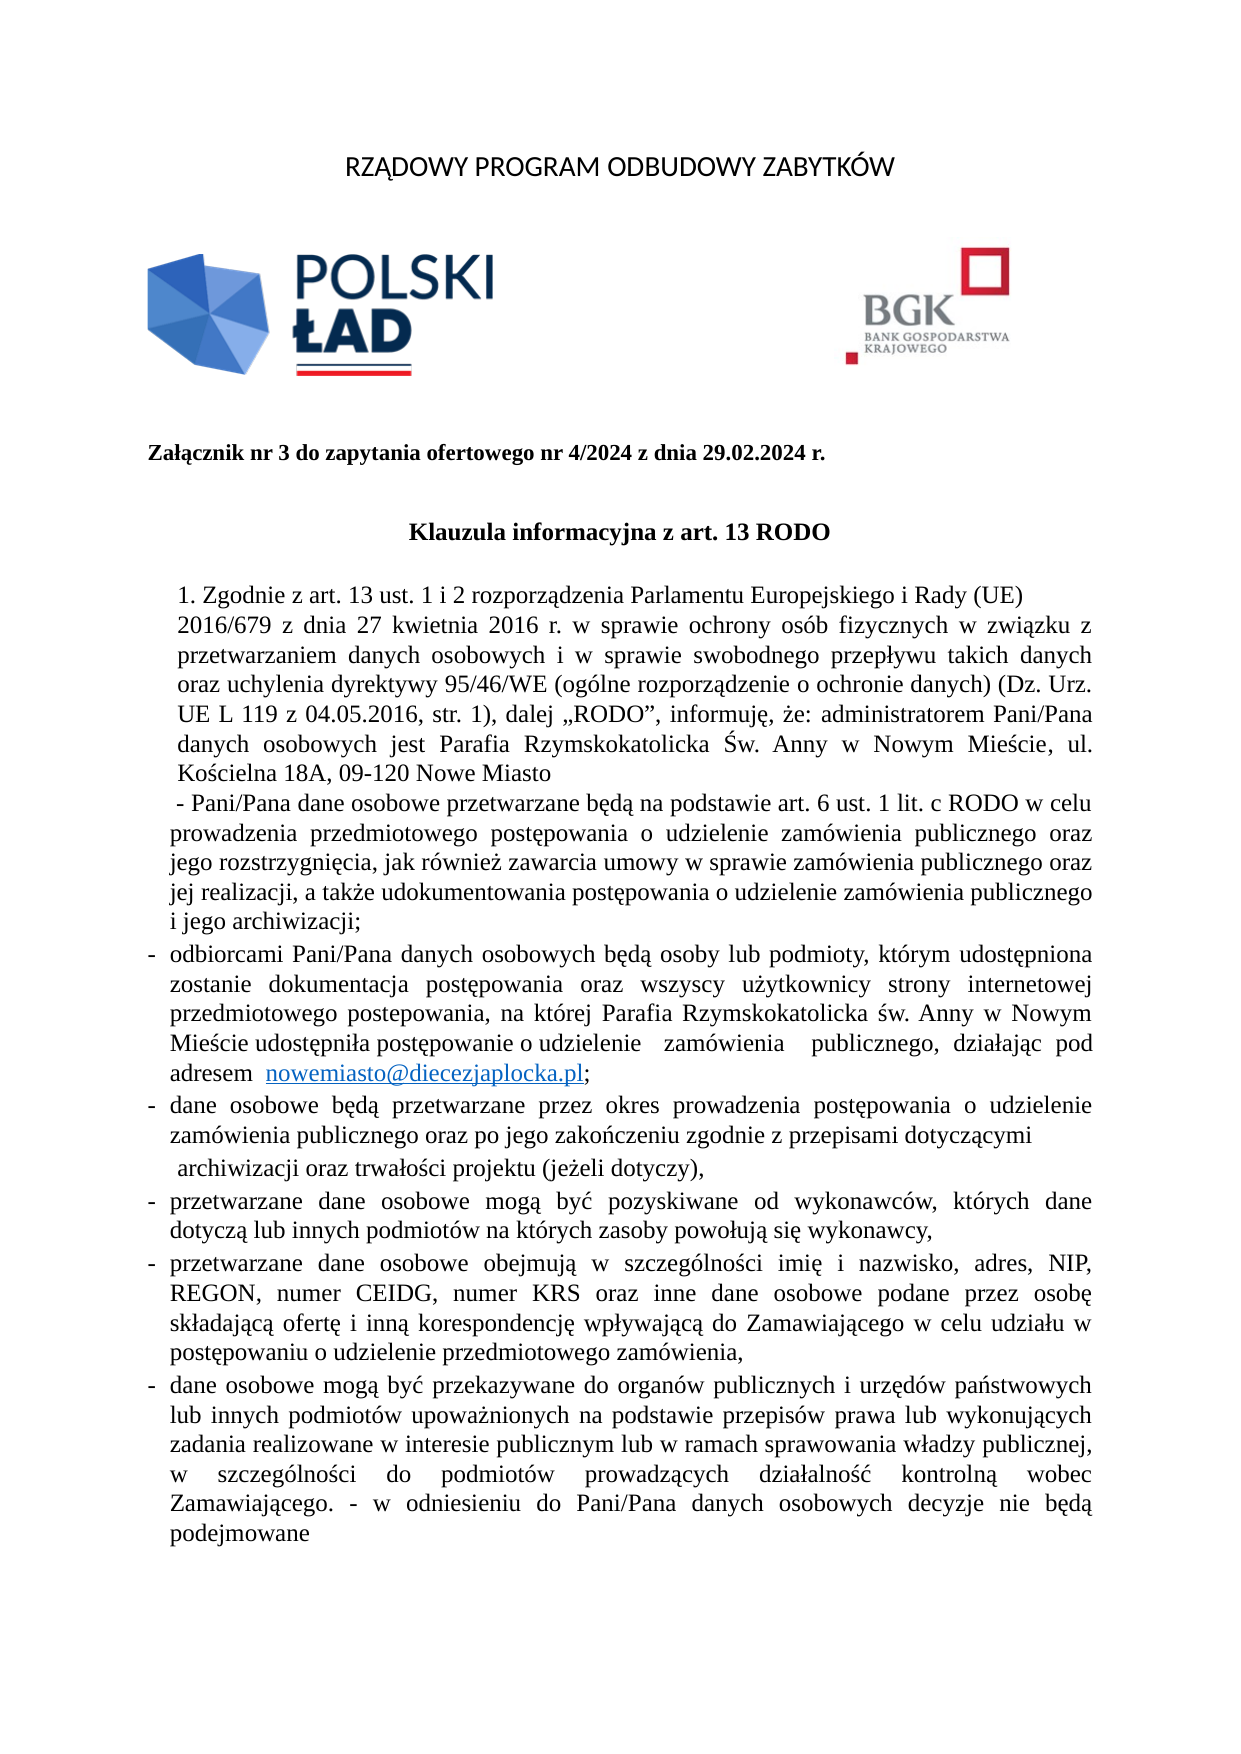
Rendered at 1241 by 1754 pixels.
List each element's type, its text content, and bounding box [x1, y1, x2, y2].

list przetwarzane dane osobowe obejmują w szczególności imię i nazwisko, adres, NIP, REGON, numer CEIDG, numer KRS oraz inne dane osobowe podane przez osobę składającą ofertę i inną korespondencję wpływającą do Zamawiającego w celu udziału w postępowaniu o udzielenie przedmiotowego zamówienia, [147, 1248, 1093, 1366]
text RZĄDOWY PROGRAM ODBUDOWY ZABYTKÓW [147, 148, 1093, 184]
text - Pani/Pana dane osobowe przetwarzane będą na podstawie art. 6 ust. 1 lit. c RODO w celu prowadzenia przedmiotowego postępowania o udzielenie zamówienia publicznego oraz jego rozstrzygnięcia, jak również zawarcia umowy w sprawie zamówienia publicznego oraz jej realizacji, a także udokumentowania postępowania o udzielenie zamówienia publicznego i jego archiwizacji; [169, 788, 1093, 935]
list odbiorcami Pani/Pana danych osobowych będą osoby lub podmioty, którym udostępniona zostanie dokumentacja postępowania oraz wszyscy użytkownicy strony internetowej przedmiotowego postepowania, na której Parafia Rzymskokatolicka św. Anny w Nowym Mieście udostępniła postępowanie o udzielenie zamówienia publicznego, działając pod adresem nowemiasto@diecezjaplocka.pl; [147, 939, 1093, 1086]
picture [147, 254, 493, 376]
text 2016/679 z dnia 27 kwietnia 2016 r. w sprawie ochrony osób fizycznych w związku z przetwarzaniem danych osobowych i w sprawie swobodnego przepływu takich danych oraz uchylenia dyrektywy 95/46/WE (ogólne rozporządzenie o ochronie danych) (Dz. Urz. UE L 119 z 04.05.2016, str. 1), dalej „RODO”, informuję, że: administratorem Pani/Pana danych osobowych jest Parafia Rzymskokatolicka Św. Anny w Nowym Mieście, ul. Kościelna 18A, 09-120 Nowe Miasto [177, 610, 1093, 787]
list przetwarzane dane osobowe mogą być pozyskiwane od wykonawców, których dane dotyczą lub innych podmiotów na których zasoby powołują się wykonawcy, [147, 1186, 1093, 1244]
list dane osobowe mogą być przekazywane do organów publicznych i urzędów państwowych lub innych podmiotów upoważnionych na podstawie przepisów prawa lub wykonujących zadania realizowane w interesie publicznym lub w ramach sprawowania władzy publicznej, w szczególności do podmiotów prowadzących działalność kontrolną wobec Zamawiającego. - w odniesieniu do Pani/Pana danych osobowych decyzje nie będą podejmowane [147, 1370, 1093, 1547]
subtitle Klauzula informacyjna z art. 13 RODO [147, 517, 1092, 546]
text archiwizacji oraz trwałości projektu (jeżeli dotyczy), [147, 1153, 1093, 1182]
text 1. Zgodnie z art. 13 ust. 1 i 2 rozporządzenia Parlamentu Europejskiego i Rady (UE) [177, 580, 1093, 608]
list dane osobowe będą przetwarzane przez okres prowadzenia postępowania o udzielenie zamówienia publicznego oraz po jego zakończeniu zgodnie z przepisami dotyczącymi [147, 1091, 1093, 1149]
text Załącznik nr 3 do zapytania ofertowego nr 4/2024 z dnia 29.02.2024 r. [147, 439, 1093, 466]
picture [834, 237, 1020, 376]
